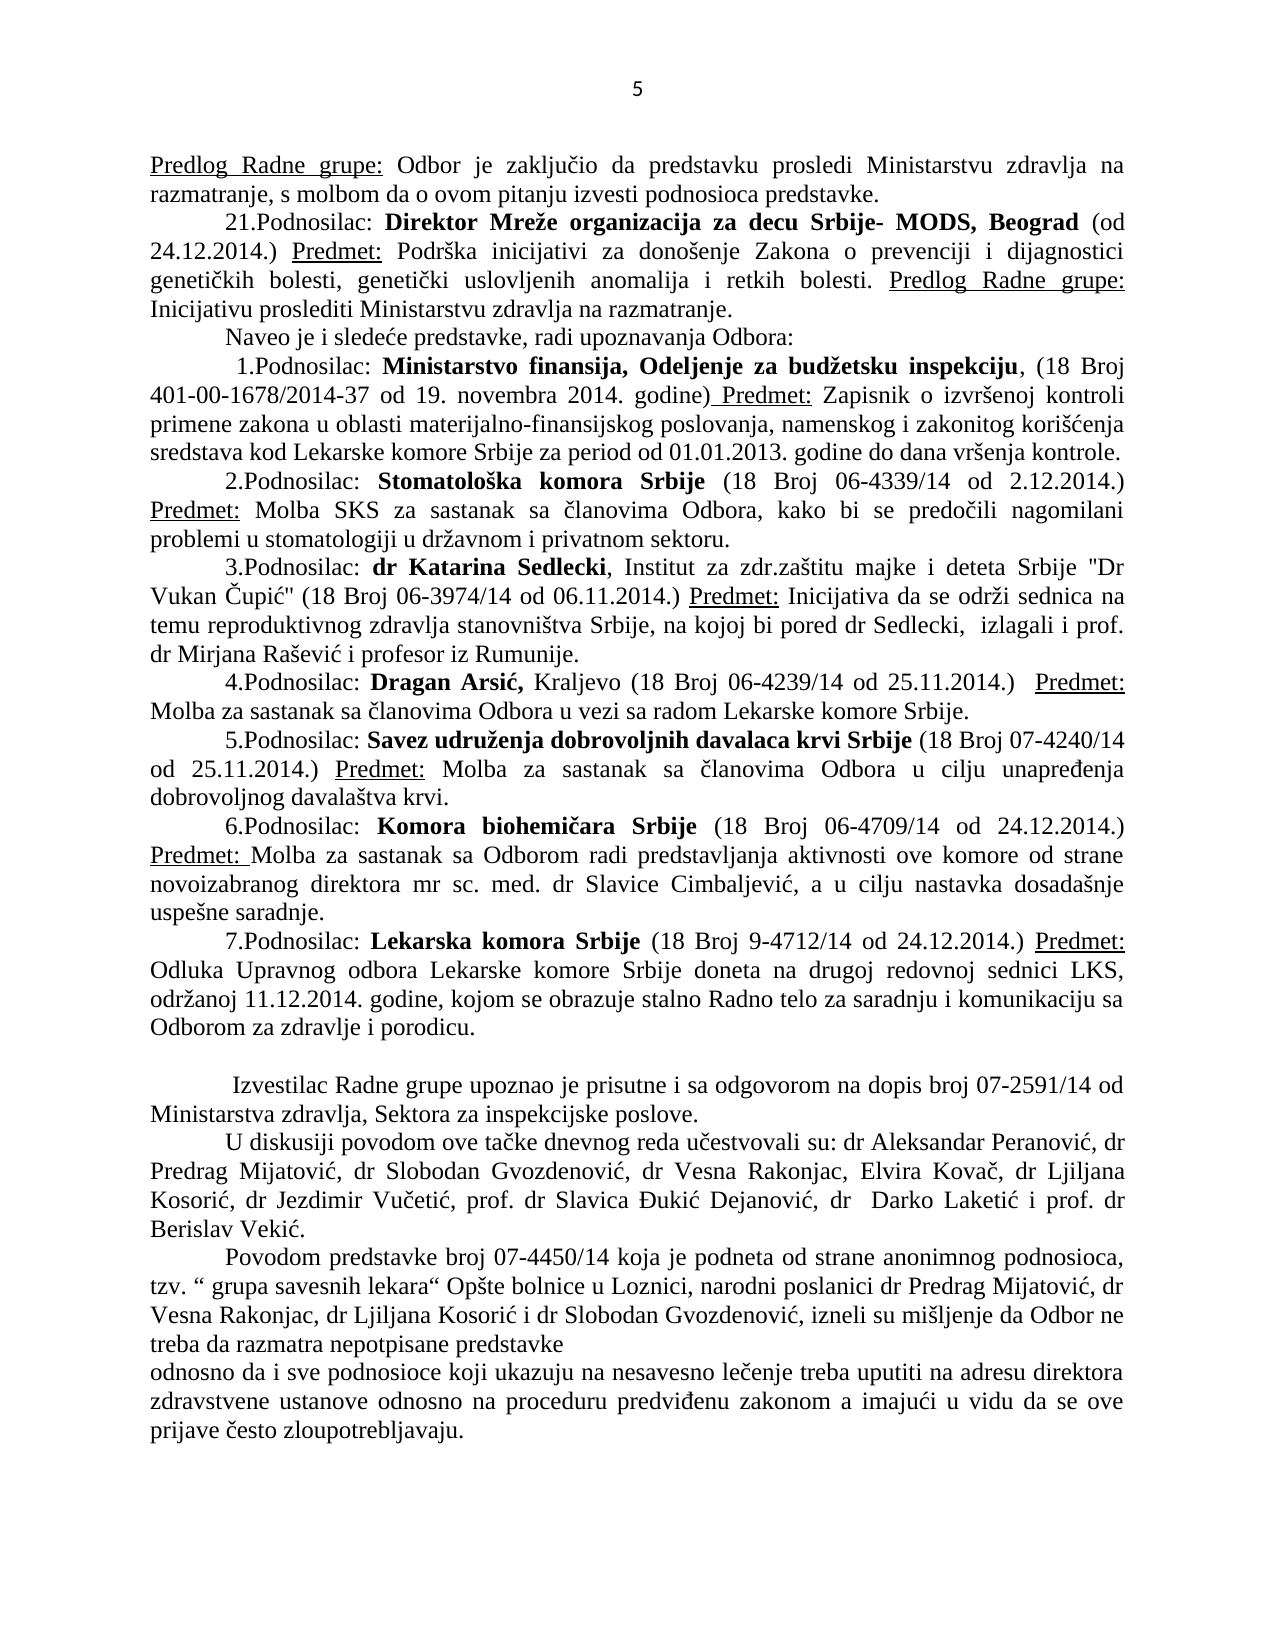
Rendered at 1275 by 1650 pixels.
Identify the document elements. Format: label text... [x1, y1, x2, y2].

text Naveo je i sledeće predstavke, radi upoznavanja Odbora: [150, 322, 1125, 351]
list odnosno da i sve podnosioce koji ukazuju na nesavesno lečenje treba uputiti na adresu direktora zdravstvene ustanove odnosno na proceduru predviđenu zakonom a imajući u vidu da se ove prijave često zloupotrebljavaju. [150, 1357, 1125, 1444]
list 2.Podnosilac: Stomatološka komora Srbije (18 Broj 06-4339/14 od 2.12.2014.) Predmet: Molba SKS za sastanak sa članovima Odbora, kako bi se predočili nagomilani problemi u stomatologiji u državnom i privatnom sektoru. [150, 466, 1125, 552]
list 3.Podnosilac: dr Katarina Sedlecki, Institut za zdr.zaštitu majke i deteta Srbije ''Dr Vukan Čupić'' (18 Broj 06-3974/14 od 06.11.2014.) Predmet: Inicijativa da se održi sednica na temu reproduktivnog zdravlja stanovništva Srbije, na kojoj bi pored dr Sedlecki, izlagali i prof. dr Mirjana Rašević i profesor iz Rumunije. [150, 552, 1125, 667]
list Povodom predstavke broj 07-4450/14 koja je podneta od strane anonimnog podnosioca, tzv. “ grupa savesnih lekara“ Opšte bolnice u Loznici, narodni poslanici dr Predrag Mijatović, dr Vesna Rakonjac, dr Ljiljana Kosorić i dr Slobodan Gvozdenović, izneli su mišljenje da Odbor ne treba da razmatra nepotpisane predstavke [150, 1242, 1125, 1357]
list 5.Podnosilac: Savez udruženja dobrovoljnih davalaca krvi Srbije (18 Broj 07-4240/14 od 25.11.2014.) Predmet: Molba za sastanak sa članovima Odbora u cilju unapređenja dobrovoljnog davalaštva krvi. [150, 725, 1125, 811]
list 7.Podnosilac: Lekarska komora Srbije (18 Broj 9-4712/14 od 24.12.2014.) Predmet: Odluka Upravnog odbora Lekarske komore Srbije doneta na drugoj redovnoj sednici LKS, održanoj 11.12.2014. godine, kojom se obrazuje stalno Radno telo za saradnju i komunikaciju sa Odborom za zdravlje i porodicu. [150, 926, 1125, 1041]
list 21.Podnosilac: Direktor Mreže organizacija za decu Srbije- MODS, Beograd (od 24.12.2014.) Predmet: Podrška inicijativi za donošenje Zakona o prevenciji i dijagnostici genetičkih bolesti, genetički uslovljenih anomalija i retkih bolesti. Predlog Radne grupe: Inicijativu proslediti Ministarstvu zdravlja na razmatranje. [150, 207, 1125, 322]
list 1.Podnosilac: Ministarstvo finansija, Odeljenje za budžetsku inspekciju, (18 Broj 401-00-1678/2014-37 od 19. novembra 2014. godine) Predmet: Zapisnik o izvršenoj kontroli primene zakona u oblasti materijalno-finansijskog poslovanja, namenskog i zakonitog korišćenja sredstava kod Lekarske komore Srbije za period od 01.01.2013. godine do dana vršenja kontrole. [150, 351, 1125, 466]
text U diskusiji povodom ove tačke dnevnog reda učestvovali su: dr Aleksandar Peranović, dr Predrag Mijatović, dr Slobodan Gvozdenović, dr Vesna Rakonjac, Elvira Kovač, dr Ljiljana Kosorić, dr Jezdimir Vučetić, prof. dr Slavica Đukić Dejanović, dr Darko Laketić i prof. dr Berislav Vekić. [150, 1127, 1125, 1242]
text Izvestilac Radne grupe upoznao je prisutne i sa odgovorom na dopis broj 07-2591/14 od Ministarstva zdravlja, Sektora za inspekcijske poslove. [150, 1070, 1125, 1127]
list 4.Podnosilac: Dragan Arsić, Kraljevo (18 Broj 06-4239/14 od 25.11.2014.) Predmet: Molba za sastanak sa članovima Odbora u vezi sa radom Lekarske komore Srbije. [150, 667, 1125, 725]
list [150, 150, 1125, 207]
text 6.Podnosilac: Komora biohemičara Srbije (18 Broj 06-4709/14 od 24.12.2014.) Predmet: Molba za sastanak sa Odborom radi predstavljanja aktivnosti ove komore od strane novoizabranog direktora mr sc. med. dr Slavice Cimbaljević, a u cilju nastavka dosadašnje uspešne saradnje. [150, 811, 1125, 926]
